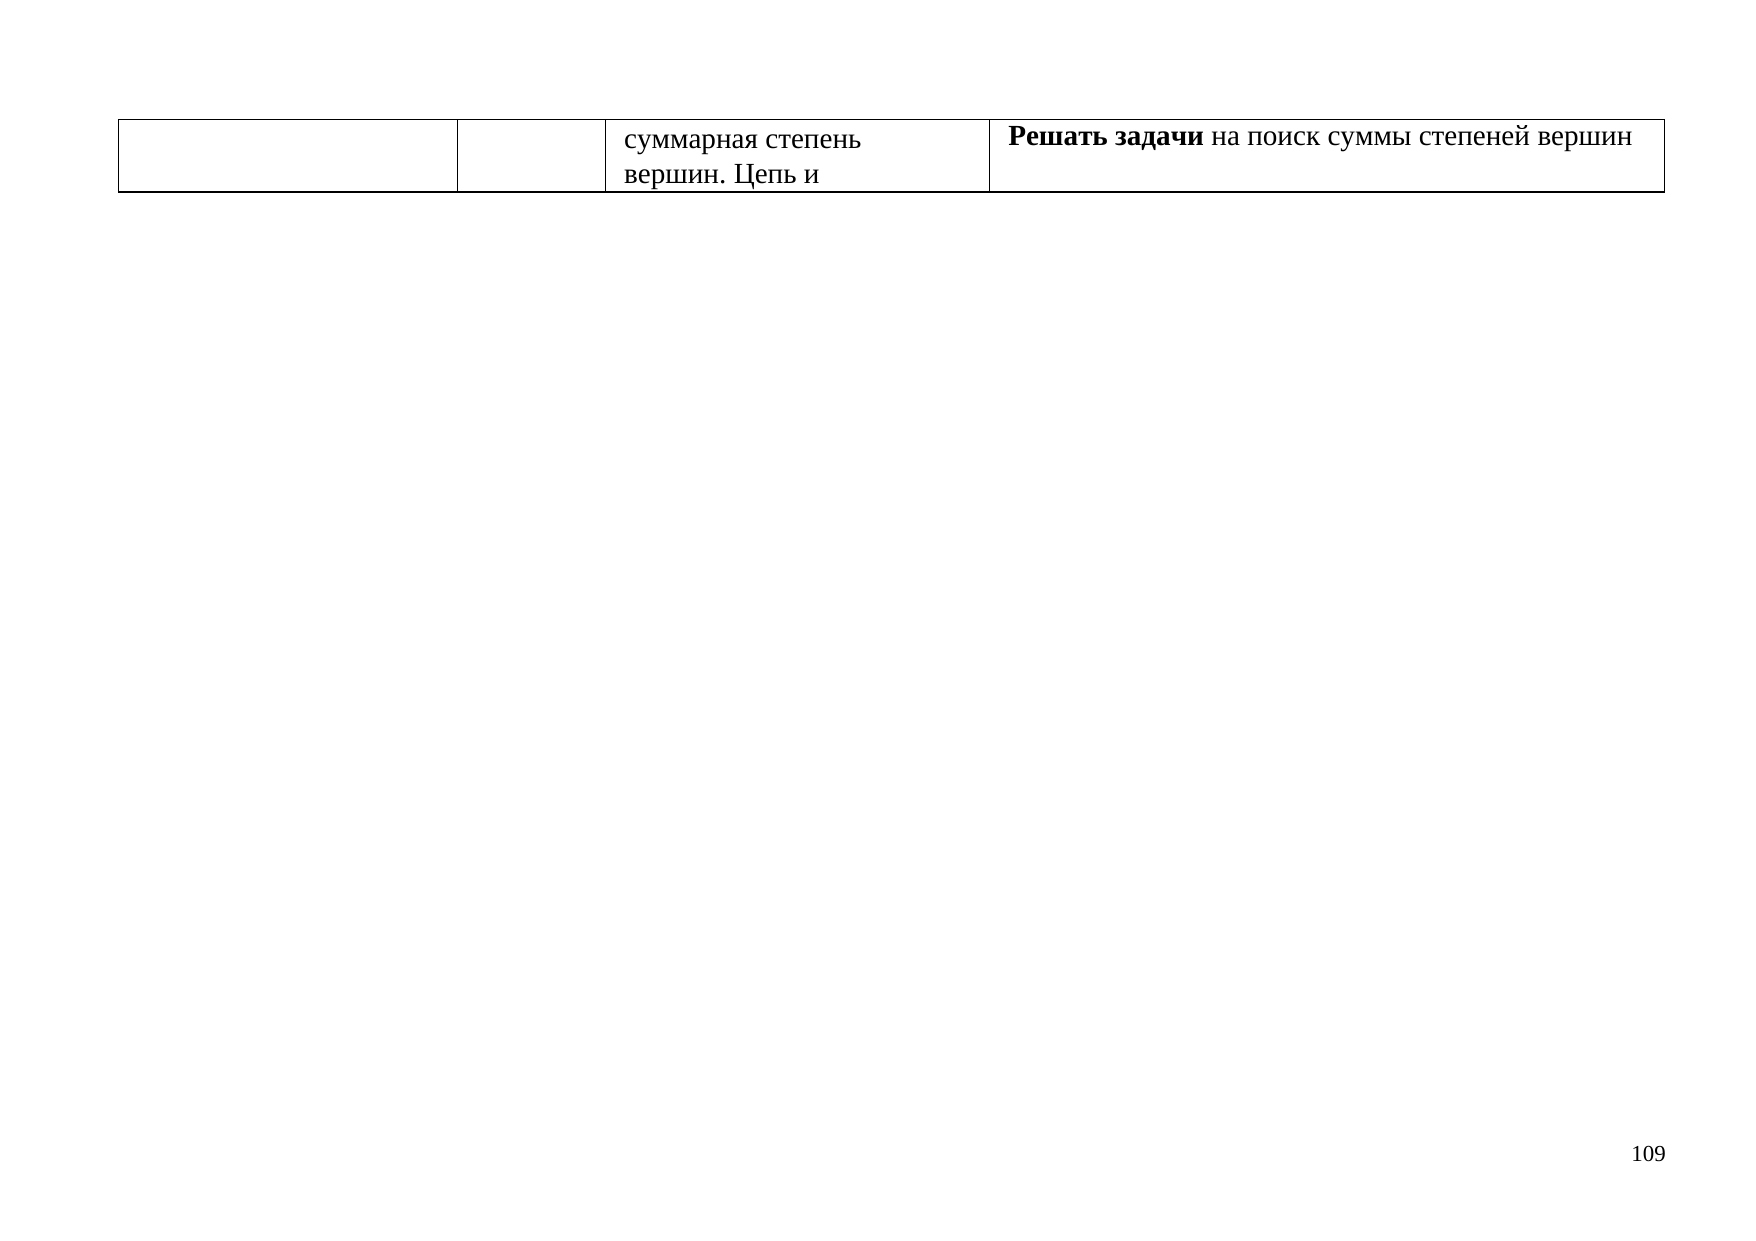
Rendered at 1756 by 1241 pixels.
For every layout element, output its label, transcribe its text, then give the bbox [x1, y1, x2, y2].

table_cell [990, 120, 1664, 191]
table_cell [606, 120, 989, 191]
table_cell 4 [458, 120, 605, 191]
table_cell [119, 120, 457, 191]
